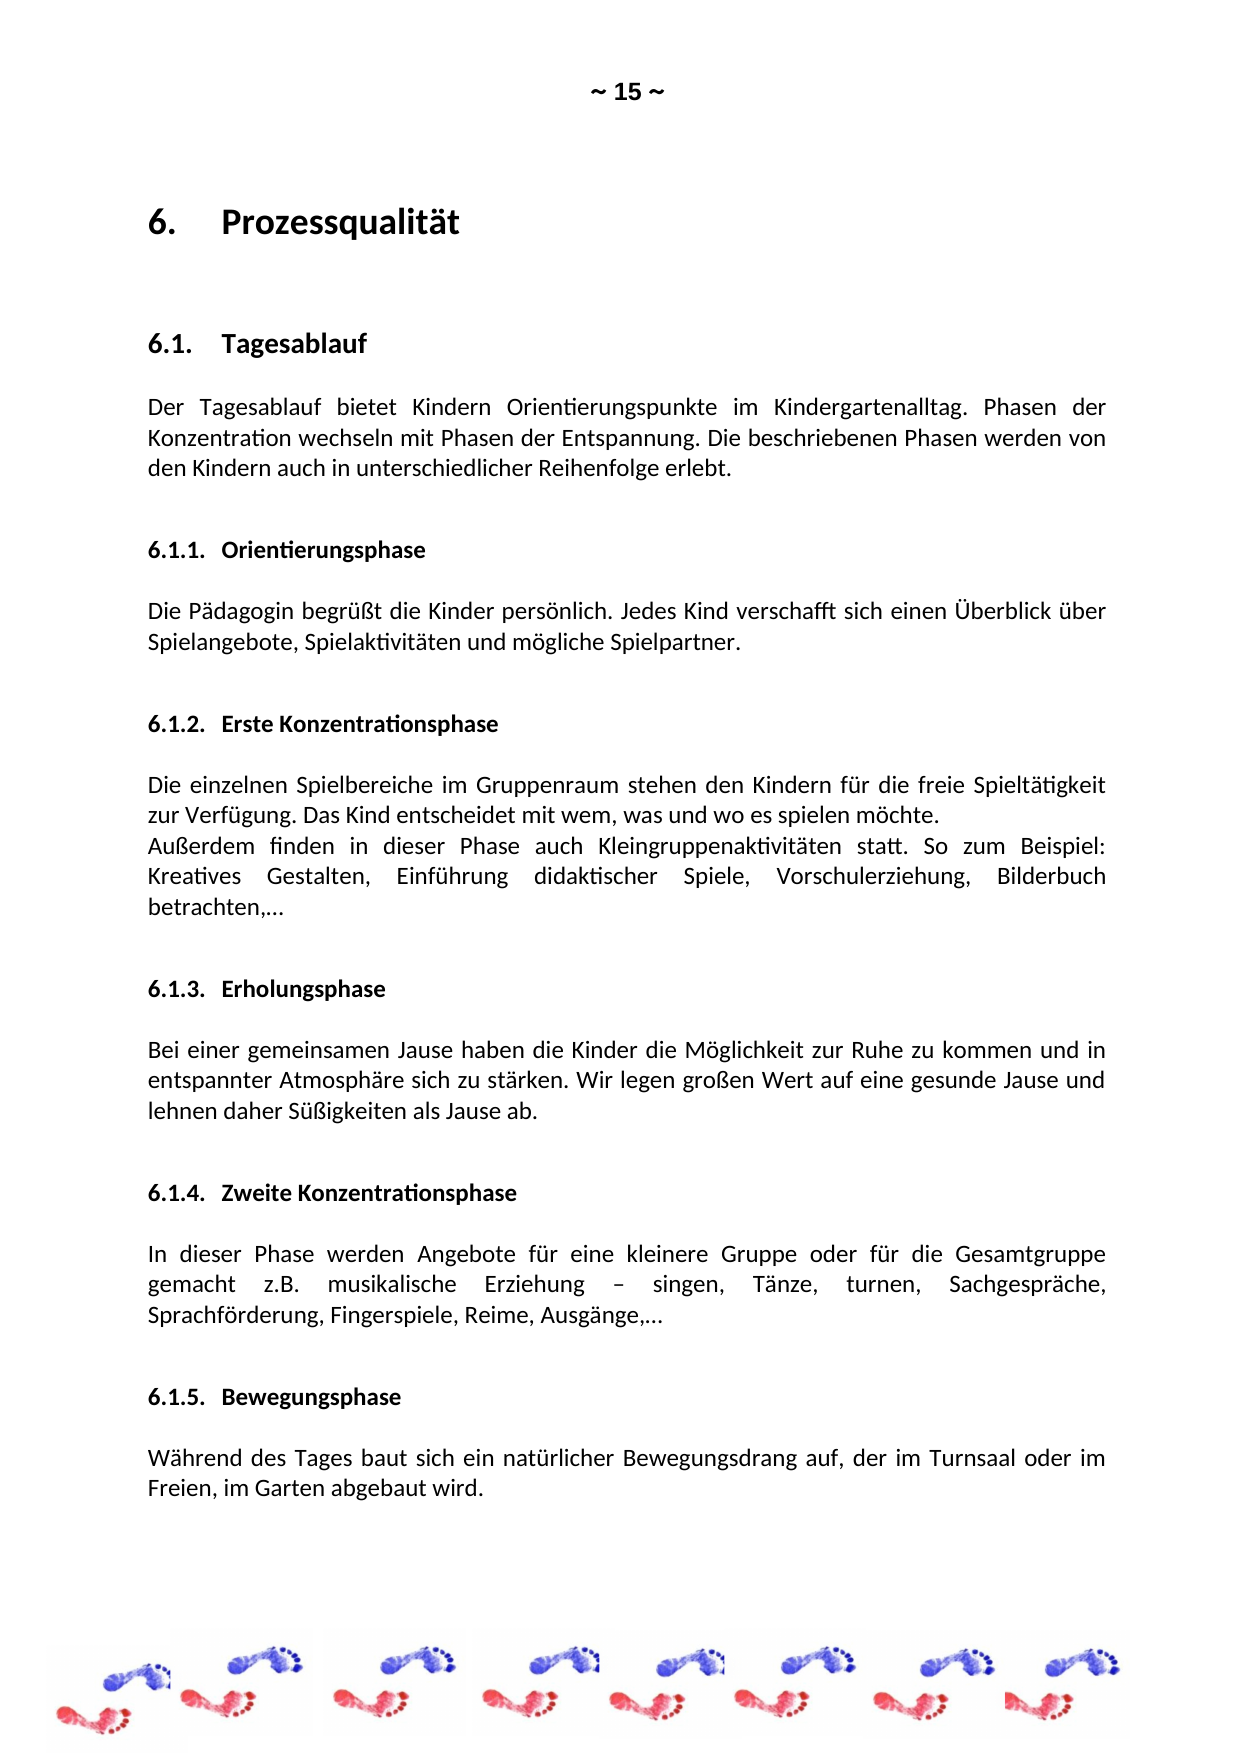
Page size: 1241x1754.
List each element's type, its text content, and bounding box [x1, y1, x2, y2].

subtitle Zweite Konzentrationsphase [148, 1177, 1107, 1207]
subtitle Erholungsphase [148, 973, 1107, 1003]
subtitle Tagesablauf [148, 325, 1107, 361]
text Die Pädagogin begrüßt die Kinder persönlich. Jedes Kind verschafft sich einen Überblick über Spielangebote, Spielaktivitäten und mögliche Spielpartner. [148, 595, 1107, 656]
picture [47, 1646, 187, 1752]
text Während des Tages baut sich ein natürlicher Bewegungsdrang auf, der im Turnsaal oder im Freien, im Garten abgebaut wird. [148, 1442, 1107, 1503]
picture [473, 1629, 614, 1735]
picture [324, 1629, 465, 1735]
text Bei einer gemeinsamen Jause haben die Kinder die Möglichkeit zur Ruhe zu kommen und in entspannter Atmosphäre sich zu stärken. Wir legen großen Wert auf eine gesunde Jause und lehnen daher Süßigkeiten als Jause ab. [148, 1034, 1107, 1125]
text In dieser Phase werden Angebote für eine kleinere Gruppe oder für die Gesamtgruppe gemacht z.B. musikalische Erziehung – singen, Tänze, turnen, Sachgespräche, Sprachförderung, Fingerspiele, Reime, Ausgänge,… [148, 1238, 1107, 1329]
picture [171, 1629, 312, 1735]
subtitle Bewegungsphase [148, 1381, 1107, 1411]
subtitle Orientierungsphase [148, 534, 1107, 565]
subtitle Prozessqualität [148, 198, 1107, 243]
text Außerdem finden in dieser Phase auch Kleingruppenaktivitäten statt. So zum Beispiel: Kreatives Gestalten, Einführung didaktischer Spiele, Vorschulerziehung, Bilderbuch betrachten,… [148, 830, 1107, 921]
subtitle Erste Konzentrationsphase [148, 708, 1107, 738]
text Der Tagesablauf bietet Kindern Orientierungspunkte im Kindergartenalltag. Phasen der Konzentration wechseln mit Phasen der Entspannung. Die beschriebenen Phasen werden von den Kindern auch in unterschiedlicher Reihenfolge erlebt. [148, 391, 1107, 483]
picture [864, 1631, 1129, 1739]
text Die einzelnen Spielbereiche im Gruppenraum stehen den Kindern für die freie Spieltätigkeit zur Verfügung. Das Kind entscheidet mit wem, was und wo es spielen möchte. [148, 769, 1107, 830]
picture [600, 1629, 865, 1738]
